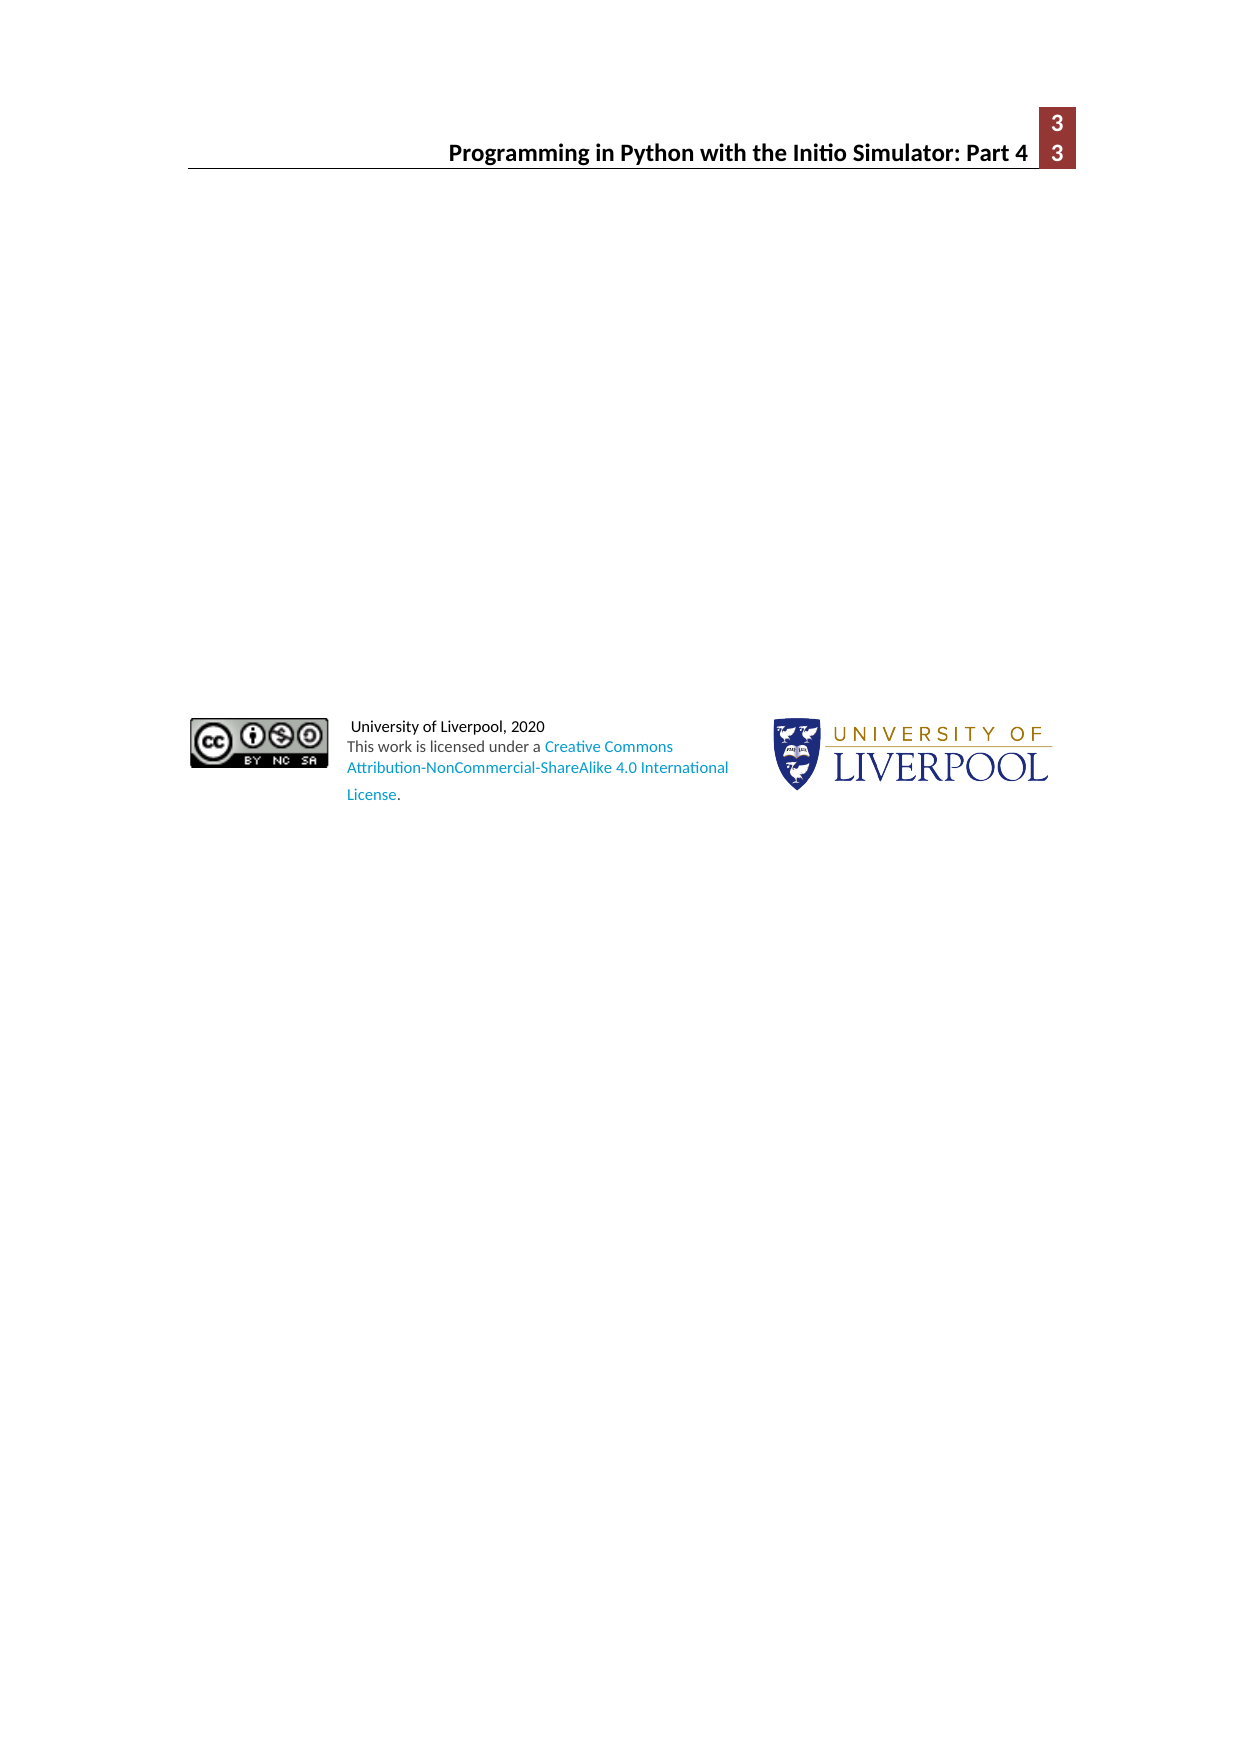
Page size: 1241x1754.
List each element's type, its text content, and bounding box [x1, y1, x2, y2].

text This work is licensed under a Creative Commons Attribution-NonCommercial-ShareAlike 4.0 International License. [187, 737, 1053, 806]
picture [619, 765, 624, 773]
picture [190, 718, 329, 768]
picture [773, 718, 1053, 791]
text University of Liverpool, 2020 [187, 716, 1053, 737]
